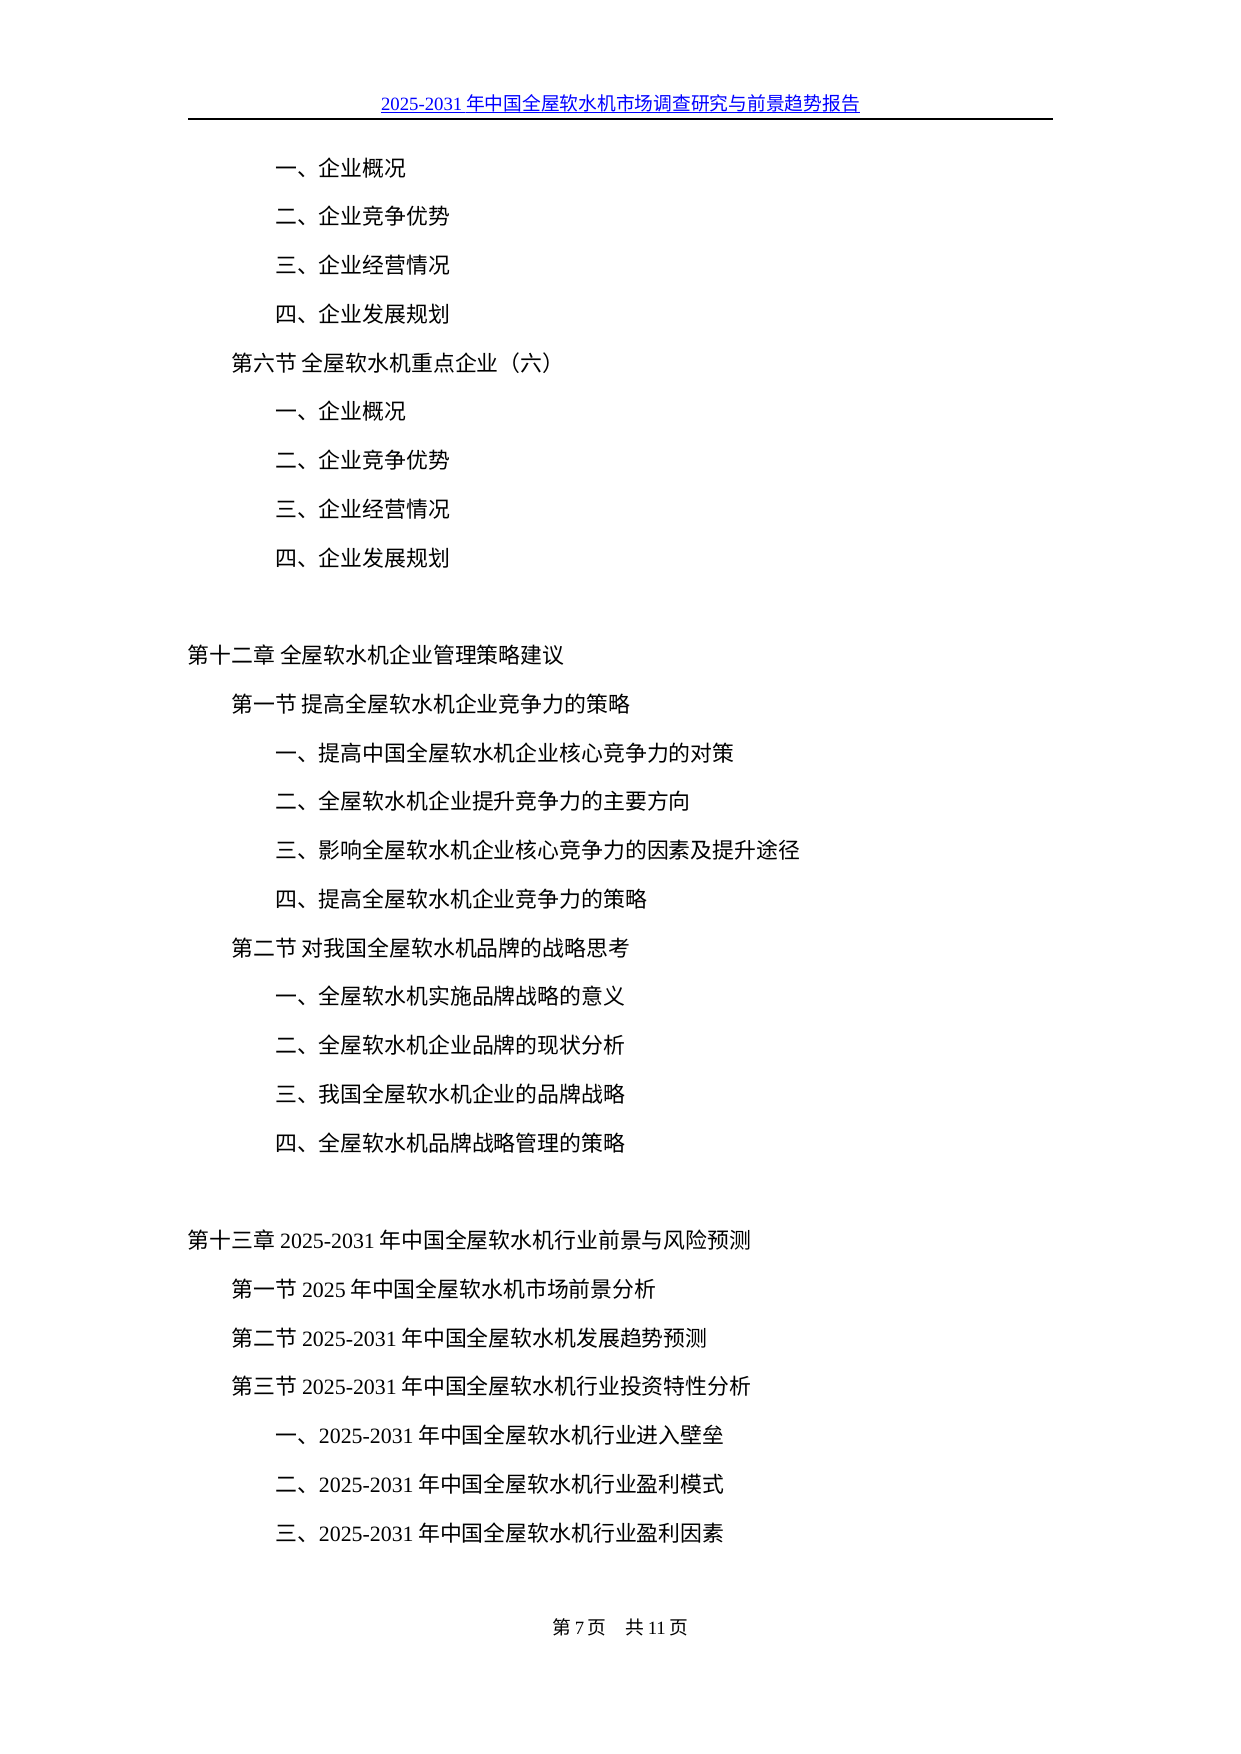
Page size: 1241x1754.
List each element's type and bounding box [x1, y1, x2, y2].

text [187, 150, 1053, 1548]
